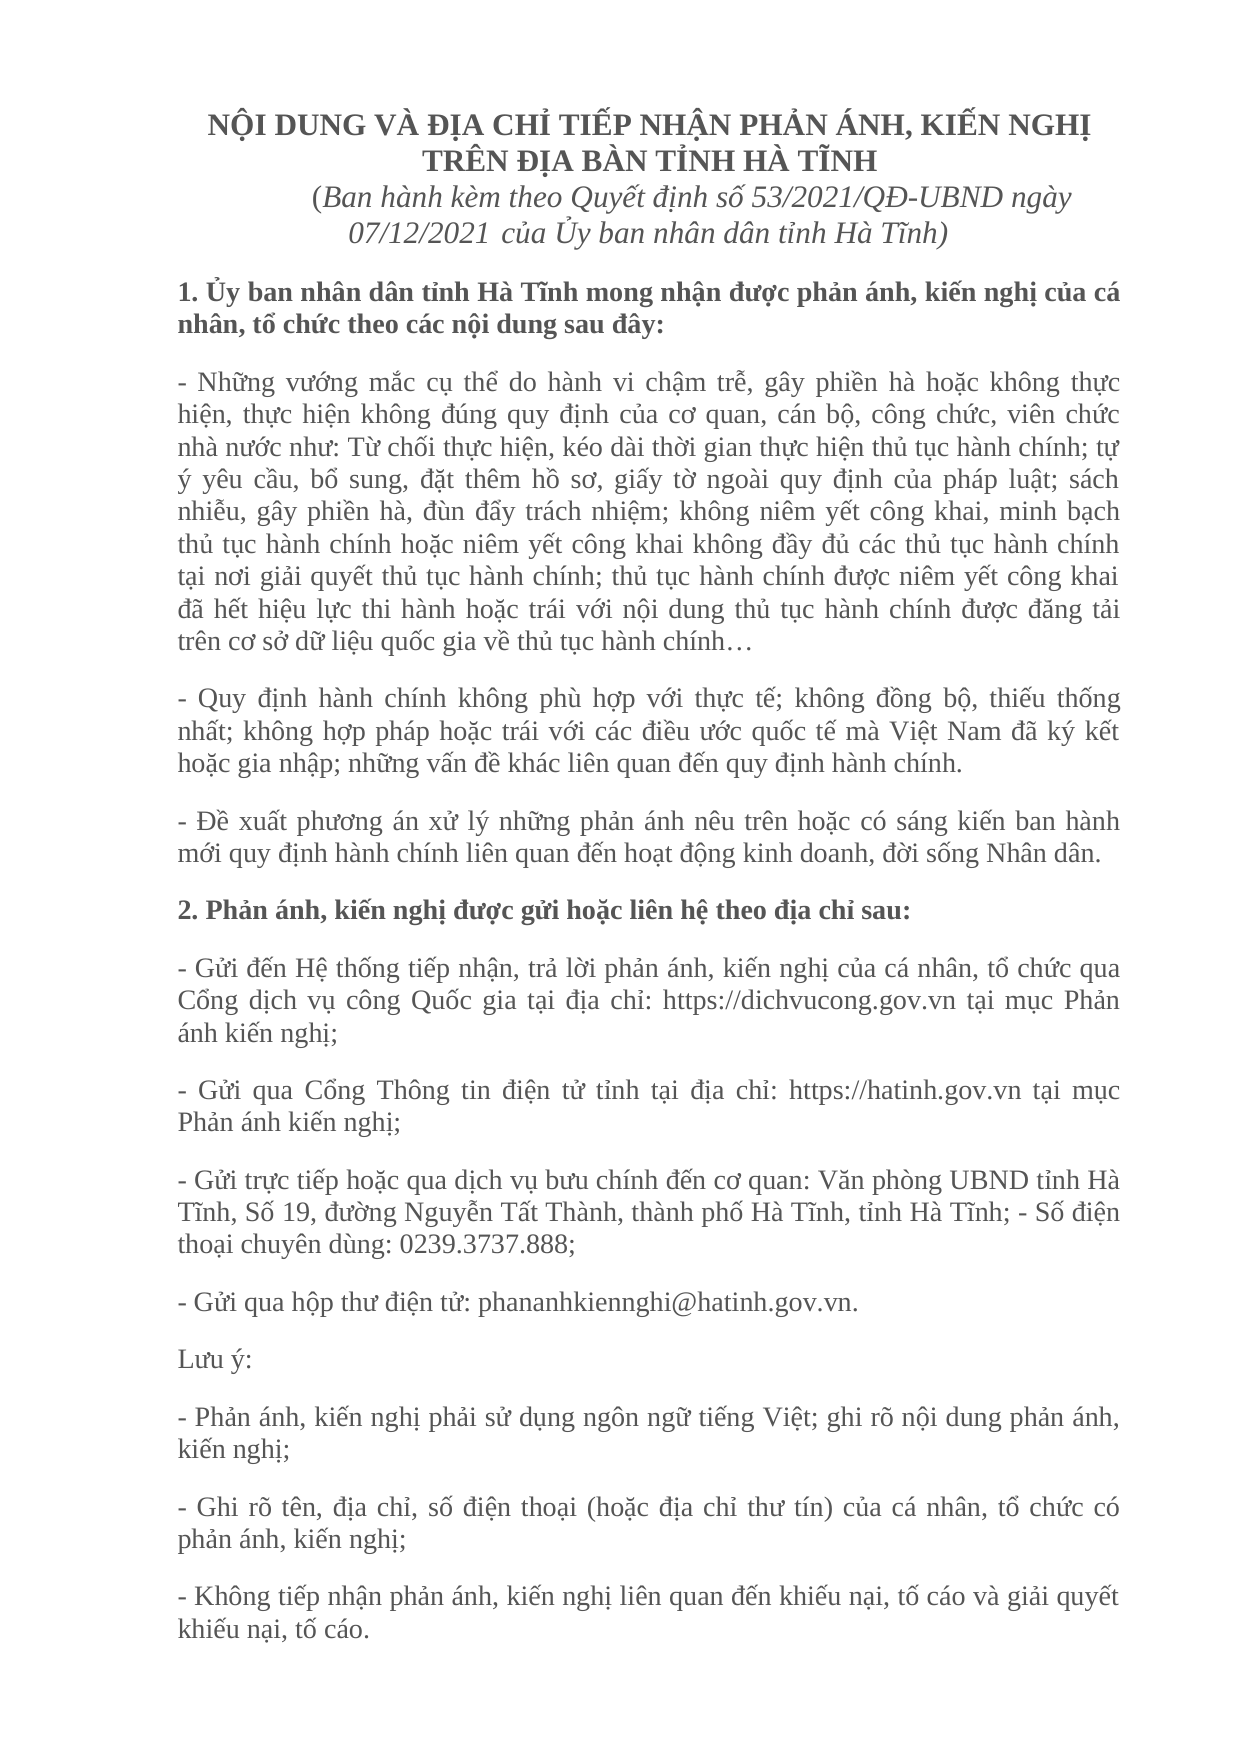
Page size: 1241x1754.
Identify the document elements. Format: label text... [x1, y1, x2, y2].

text - Gửi đến Hệ thống tiếp nhận, trả lời phản ánh, kiến nghị của cá nhân, tổ chức qua Cổng dịch vụ công Quốc gia tại địa chỉ: https://dichvucong.gov.vn tại mục Phản ánh kiến nghị; [177, 951, 1122, 1048]
text - Gửi qua Cổng Thông tin điện tử tỉnh tại địa chỉ: https://hatinh.gov.vn tại mục Phản ánh kiến nghị; [177, 1073, 1122, 1138]
text - Ghi rõ tên, địa chỉ, số điện thoại (hoặc địa chỉ thư tín) của cá nhân, tổ chức có phản ánh, kiến nghị; [177, 1489, 1122, 1554]
text NỘI DUNG VÀ ĐỊA CHỈ TIẾP NHẬN PHẢN ÁNH, KIẾN NGHỊ TRÊN ĐỊA BÀN TỈNH HÀ TĨNH (Ban hành kèm theo Quyết định số 53/2021/QĐ-UBND ngày 07/12/2021 của Ủy ban nhân dân tỉnh Hà Tĩnh) [177, 106, 1122, 250]
text 2. Phản ánh, kiến nghị được gửi hoặc liên hệ theo địa chỉ sau: [177, 893, 1122, 926]
text - Đề xuất phương án xử lý những phản ánh nêu trên hoặc có sáng kiến ban hành mới quy định hành chính liên quan đến hoạt động kinh doanh, đời sống Nhân dân. [177, 804, 1122, 868]
text - Không tiếp nhận phản ánh, kiến nghị liên quan đến khiếu nại, tố cáo và giải quyết khiếu nại, tố cáo. [177, 1579, 1122, 1644]
text - Gửi qua hộp thư điện tử: phananhkiennghi@hatinh.gov.vn. [177, 1285, 1122, 1317]
text - Gửi trực tiếp hoặc qua dịch vụ bưu chính đến cơ quan: Văn phòng UBND tỉnh Hà Tĩnh, Số 19, đường Nguyễn Tất Thành, thành phố Hà Tĩnh, tỉnh Hà Tĩnh; - Số điện thoại chuyên dùng: 0239.3737.888; [177, 1163, 1122, 1260]
text - Những vướng mắc cụ thể do hành vi chậm trễ, gây phiền hà hoặc không thực hiện, thực hiện không đúng quy định của cơ quan, cán bộ, công chức, viên chức nhà nước như: Từ chối thực hiện, kéo dài thời gian thực hiện thủ tục hành chính; tự ý yêu cầu, bổ sung, đặt thêm hồ sơ, giấy tờ ngoài quy định của pháp luật; sách nhiễu, gây phiền hà, đùn đẩy trách nhiệm; không niêm yết công khai, minh bạch thủ tục hành chính hoặc niêm yết công khai không đầy đủ các thủ tục hành chính tại nơi giải quyết thủ tục hành chính; thủ tục hành chính được niêm yết công khai đã hết hiệu lực thi hành hoặc trái với nội dung thủ tục hành chính được đăng tải trên cơ sở dữ liệu quốc gia về thủ tục hành chính… [177, 365, 1122, 656]
text 1. Ủy ban nhân dân tỉnh Hà Tĩnh mong nhận được phản ánh, kiến nghị của cá nhân, tổ chức theo các nội dung sau đây: [177, 275, 1122, 340]
text - Quy định hành chính không phù hợp với thực tế; không đồng bộ, thiếu thống nhất; không hợp pháp hoặc trái với các điều ước quốc tế mà Việt Nam đã ký kết hoặc gia nhập; những vấn đề khác liên quan đến quy định hành chính. [177, 681, 1122, 779]
text - Phản ánh, kiến nghị phải sử dụng ngôn ngữ tiếng Việt; ghi rõ nội dung phản ánh, kiến nghị; [177, 1400, 1122, 1464]
text Lưu ý: [177, 1342, 1122, 1375]
